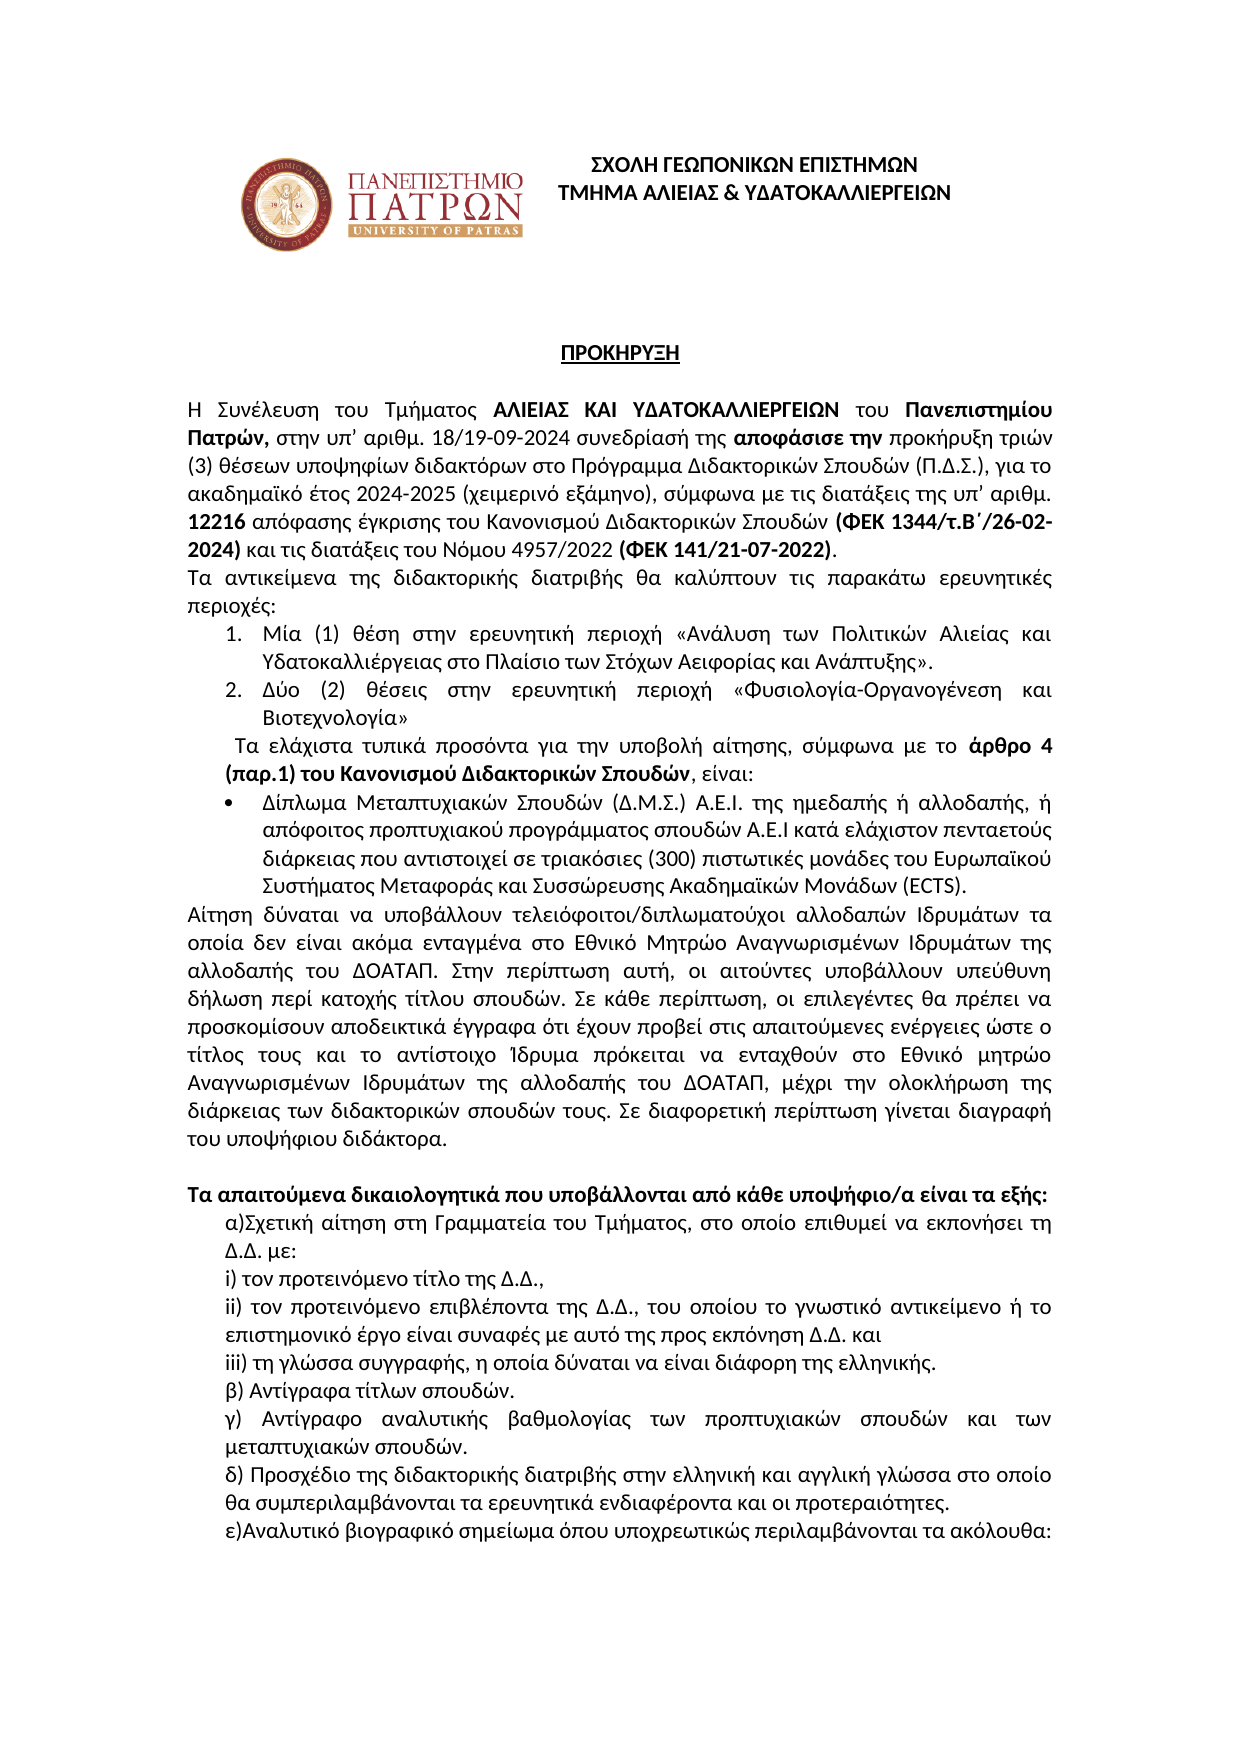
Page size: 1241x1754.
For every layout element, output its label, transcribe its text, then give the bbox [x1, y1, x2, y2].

text i) τον προτεινόμενο τίτλο της Δ.Δ., [225, 1264, 1053, 1292]
list Μία (1) θέση στην ερευνητική περιοχή «Ανάλυση των Πολιτικών Αλιείας και Υδατοκαλλιέργειας στο Πλαίσιο των Στόχων Αειφορίας και Ανάπτυξης». [225, 619, 1053, 676]
text ii) τον προτεινόμενο επιβλέποντα της Δ.Δ., του οποίου το γνωστικό αντικείμενο ή το επιστημονικό έργο είναι συναφές με αυτό της προς εκπόνηση Δ.Δ. και [225, 1292, 1053, 1348]
picture [232, 150, 531, 260]
text Τα απαιτούμενα δικαιολογητικά που υποβάλλονται από κάθε υποψήφιο/α είναι τα εξής: [187, 1180, 1053, 1208]
text ΠΡΟΚΗΡΥΞΗ [187, 338, 1053, 366]
text ε)Αναλυτικό βιογραφικό σημείωμα όπου υποχρεωτικώς περιλαμβάνονται τα ακόλουθα: [225, 1516, 1053, 1544]
text Η Συνέλευση του Τμήματος ΑΛΙΕΙΑΣ ΚΑΙ ΥΔΑΤΟΚΑΛΛΙΕΡΓΕΙΩΝ του Πανεπιστημίου Πατρών, στην υπ’ αριθμ. 18/19-09-2024 συνεδρίασή της αποφάσισε την προκήρυξη τριών (3) θέσεων υποψηφίων διδακτόρων στο Πρόγραμμα Διδακτορικών Σπουδών (Π.Δ.Σ.), για το ακαδημαϊκό έτος 2024-2025 (χειμερινό εξάμηνο), σύμφωνα με τις διατάξεις της υπ’ αριθμ. 12216 απόφασης έγκρισης του Κανονισμού Διδακτορικών Σπουδών (ΦΕΚ 1344/τ.Β΄/26-02-2024) και τις διατάξεις του Νόμου 4957/2022 (ΦΕΚ 141/21-07-2022). [187, 395, 1053, 563]
table_header [188, 150, 544, 280]
text Τα ελάχιστα τυπικά προσόντα για την υποβολή αίτησης, σύμφωνα με το άρθρο 4 (παρ.1) του Κανονισμού Διδακτορικών Σπουδών, είναι: [225, 732, 1053, 788]
text δ) Προσχέδιο της διδακτορικής διατριβής στην ελληνική και αγγλική γλώσσα στο οποίο θα συμπεριλαμβάνονται τα ερευνητικά ενδιαφέροντα και οι προτεραιότητες. [225, 1460, 1053, 1516]
list Δύο (2) θέσεις στην ερευνητική περιοχή «Φυσιολογία-Οργανογένεση και Βιοτεχνολογία» [225, 676, 1053, 732]
table_header ΣΧΟΛΗ ΓΕΩΠΟΝΙΚΩΝ ΕΠΙΣΤΗΜΩΝ ΤΜΗΜΑ ΑΛΙΕΙΑΣ & ΥΔΑΤΟΚΑΛΛΙΕΡΓΕΙΩΝ [545, 150, 962, 280]
text γ) Αντίγραφο αναλυτικής βαθμολογίας των προπτυχιακών σπουδών και των μεταπτυχιακών σπουδών. [225, 1404, 1053, 1460]
text iii) τη γλώσσα συγγραφής, η οποία δύναται να είναι διάφορη της ελληνικής. [225, 1348, 1053, 1376]
text β) Αντίγραφα τίτλων σπουδών. [225, 1376, 1053, 1404]
text Αίτηση δύναται να υποβάλλουν τελειόφοιτοι/διπλωματούχοι αλλοδαπών Ιδρυμάτων τα οποία δεν είναι ακόμα ενταγμένα στο Εθνικό Μητρώο Αναγνωρισμένων Ιδρυμάτων της αλλοδαπής του ΔΟΑΤΑΠ. Στην περίπτωση αυτή, οι αιτούντες υποβάλλουν υπεύθυνη δήλωση περί κατοχής τίτλου σπουδών. Σε κάθε περίπτωση, οι επιλεγέντες θα πρέπει να προσκομίσουν αποδεικτικά έγγραφα ότι έχουν προβεί στις απαιτούμενες ενέργειες ώστε ο τίτλος τους και το αντίστοιχο Ίδρυμα πρόκειται να ενταχθούν στο Εθνικό μητρώο Αναγνωρισμένων Ιδρυμάτων της αλλοδαπής του ΔΟΑΤΑΠ, μέχρι την ολοκλήρωση της διάρκειας των διδακτορικών σπουδών τους. Σε διαφορετική περίπτωση γίνεται διαγραφή του υποψήφιου διδάκτορα. [187, 900, 1053, 1152]
list Δίπλωμα Μεταπτυχιακών Σπουδών (Δ.Μ.Σ.) Α.Ε.Ι. της ημεδαπής ή αλλοδαπής, ή απόφοιτος προπτυχιακού προγράμματος σπουδών Α.Ε.Ι κατά ελάχιστον πενταετούς διάρκειας που αντιστοιχεί σε τριακόσιες (300) πιστωτικές μονάδες του Ευρωπαϊκού Συστήματος Μεταφοράς και Συσσώρευσης Ακαδημαϊκών Μονάδων (ΕCTS). [225, 788, 1053, 900]
text Τα αντικείμενα της διδακτορικής διατριβής θα καλύπτουν τις παρακάτω ερευνητικές περιοχές: [187, 563, 1053, 619]
text α)Σχετική αίτηση στη Γραμματεία του Τμήματος, στο οποίο επιθυμεί να εκπονήσει τη Δ.Δ. με: [225, 1208, 1053, 1264]
